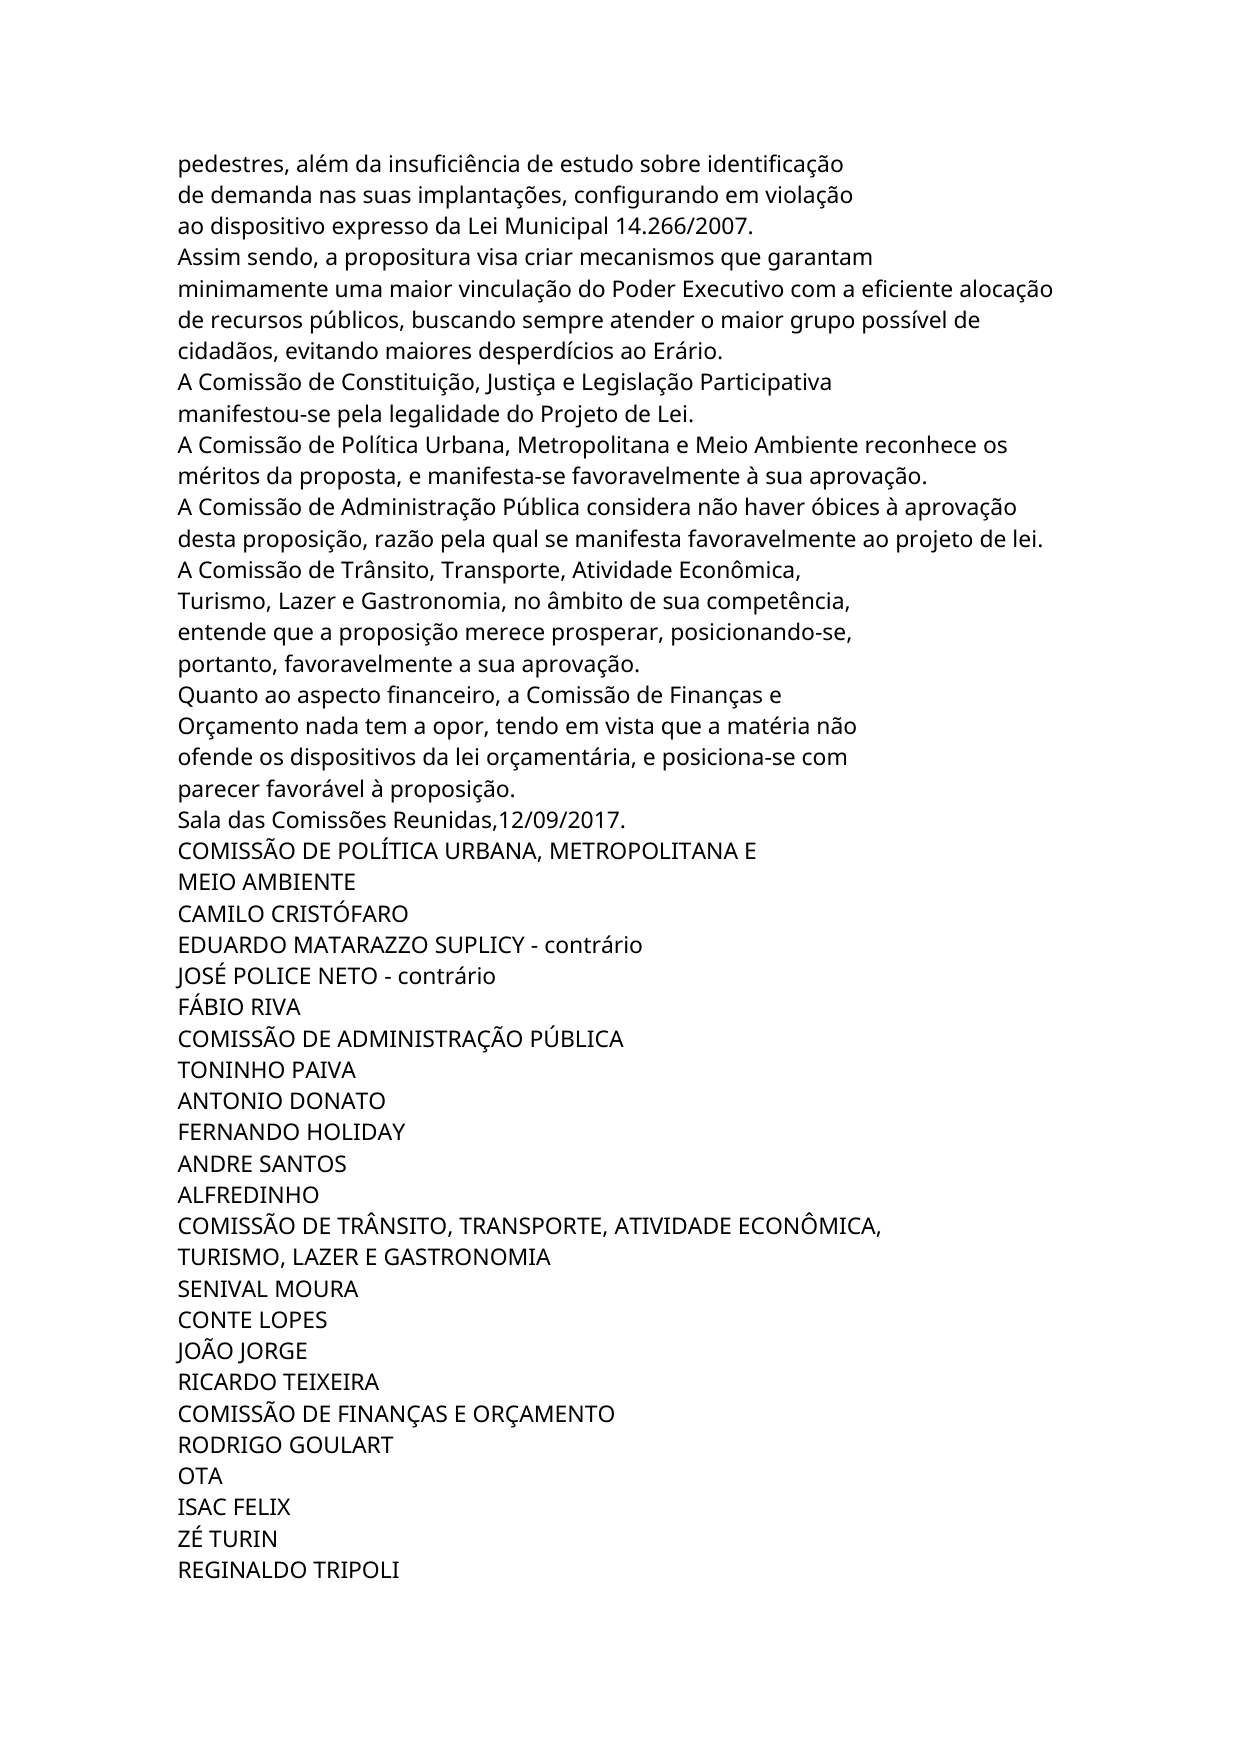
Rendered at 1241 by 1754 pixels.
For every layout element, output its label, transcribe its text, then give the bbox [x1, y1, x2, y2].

text A Comissão de Política Urbana, Metropolitana e Meio Ambiente reconhece os méritos da proposta, e manifesta-se favoravelmente à sua aprovação. [177, 429, 1063, 491]
text ZÉ TURIN [177, 1523, 1063, 1554]
text TURISMO, LAZER E GASTRONOMIA [177, 1241, 1063, 1273]
text Turismo, Lazer e Gastronomia, no âmbito de sua competência, [177, 585, 1063, 616]
text ANTONIO DONATO [177, 1085, 1063, 1116]
text portanto, favoravelmente a sua aprovação. [177, 648, 1063, 679]
text A Comissão de Trânsito, Transporte, Atividade Econômica, [177, 554, 1063, 585]
text SENIVAL MOURA [177, 1273, 1063, 1304]
text manifestou-se pela legalidade do Projeto de Lei. [177, 398, 1063, 429]
text FÁBIO RIVA [177, 991, 1063, 1023]
text COMISSÃO DE FINANÇAS E ORÇAMENTO [177, 1398, 1063, 1429]
text A Comissão de Constituição, Justiça e Legislação Participativa [177, 366, 1063, 398]
text CAMILO CRISTÓFARO [177, 898, 1063, 929]
text pedestres, além da insuficiência de estudo sobre identificação [177, 148, 1063, 179]
text COMISSÃO DE TRÂNSITO, TRANSPORTE, ATIVIDADE ECONÔMICA, [177, 1210, 1063, 1241]
text TONINHO PAIVA [177, 1054, 1063, 1085]
text ANDRE SANTOS [177, 1148, 1063, 1179]
text MEIO AMBIENTE [177, 866, 1063, 898]
text JOSÉ POLICE NETO - contrário [177, 960, 1063, 991]
text ISAC FELIX [177, 1491, 1063, 1523]
text minimamente uma maior vinculação do Poder Executivo com a eficiente alocação de recursos públicos, buscando sempre atender o maior grupo possível de cidadãos, evitando maiores desperdícios ao Erário. [177, 273, 1063, 366]
text Sala das Comissões Reunidas,12/09/2017. [177, 804, 1063, 835]
text OTA [177, 1460, 1063, 1491]
text COMISSÃO DE ADMINISTRAÇÃO PÚBLICA [177, 1023, 1063, 1054]
text JOÃO JORGE [177, 1335, 1063, 1366]
text COMISSÃO DE POLÍTICA URBANA, METROPOLITANA E [177, 835, 1063, 866]
text EDUARDO MATARAZZO SUPLICY - contrário [177, 929, 1063, 960]
text FERNANDO HOLIDAY [177, 1116, 1063, 1148]
text Quanto ao aspecto financeiro, a Comissão de Finanças e [177, 679, 1063, 710]
text parecer favorável à proposição. [177, 773, 1063, 804]
text ofende os dispositivos da lei orçamentária, e posiciona-se com [177, 741, 1063, 773]
text de demanda nas suas implantações, configurando em violação [177, 179, 1063, 210]
text Orçamento nada tem a opor, tendo em vista que a matéria não [177, 710, 1063, 741]
text CONTE LOPES [177, 1304, 1063, 1335]
text ao dispositivo expresso da Lei Municipal 14.266/2007. [177, 210, 1063, 241]
text REGINALDO TRIPOLI [177, 1554, 1063, 1585]
text A Comissão de Administração Pública considera não haver óbices à aprovação desta proposição, razão pela qual se manifesta favoravelmente ao projeto de lei. [177, 491, 1063, 554]
text RICARDO TEIXEIRA [177, 1366, 1063, 1398]
text ALFREDINHO [177, 1179, 1063, 1210]
text entende que a proposição merece prosperar, posicionando-se, [177, 616, 1063, 648]
text RODRIGO GOULART [177, 1429, 1063, 1460]
text Assim sendo, a propositura visa criar mecanismos que garantam [177, 241, 1063, 273]
